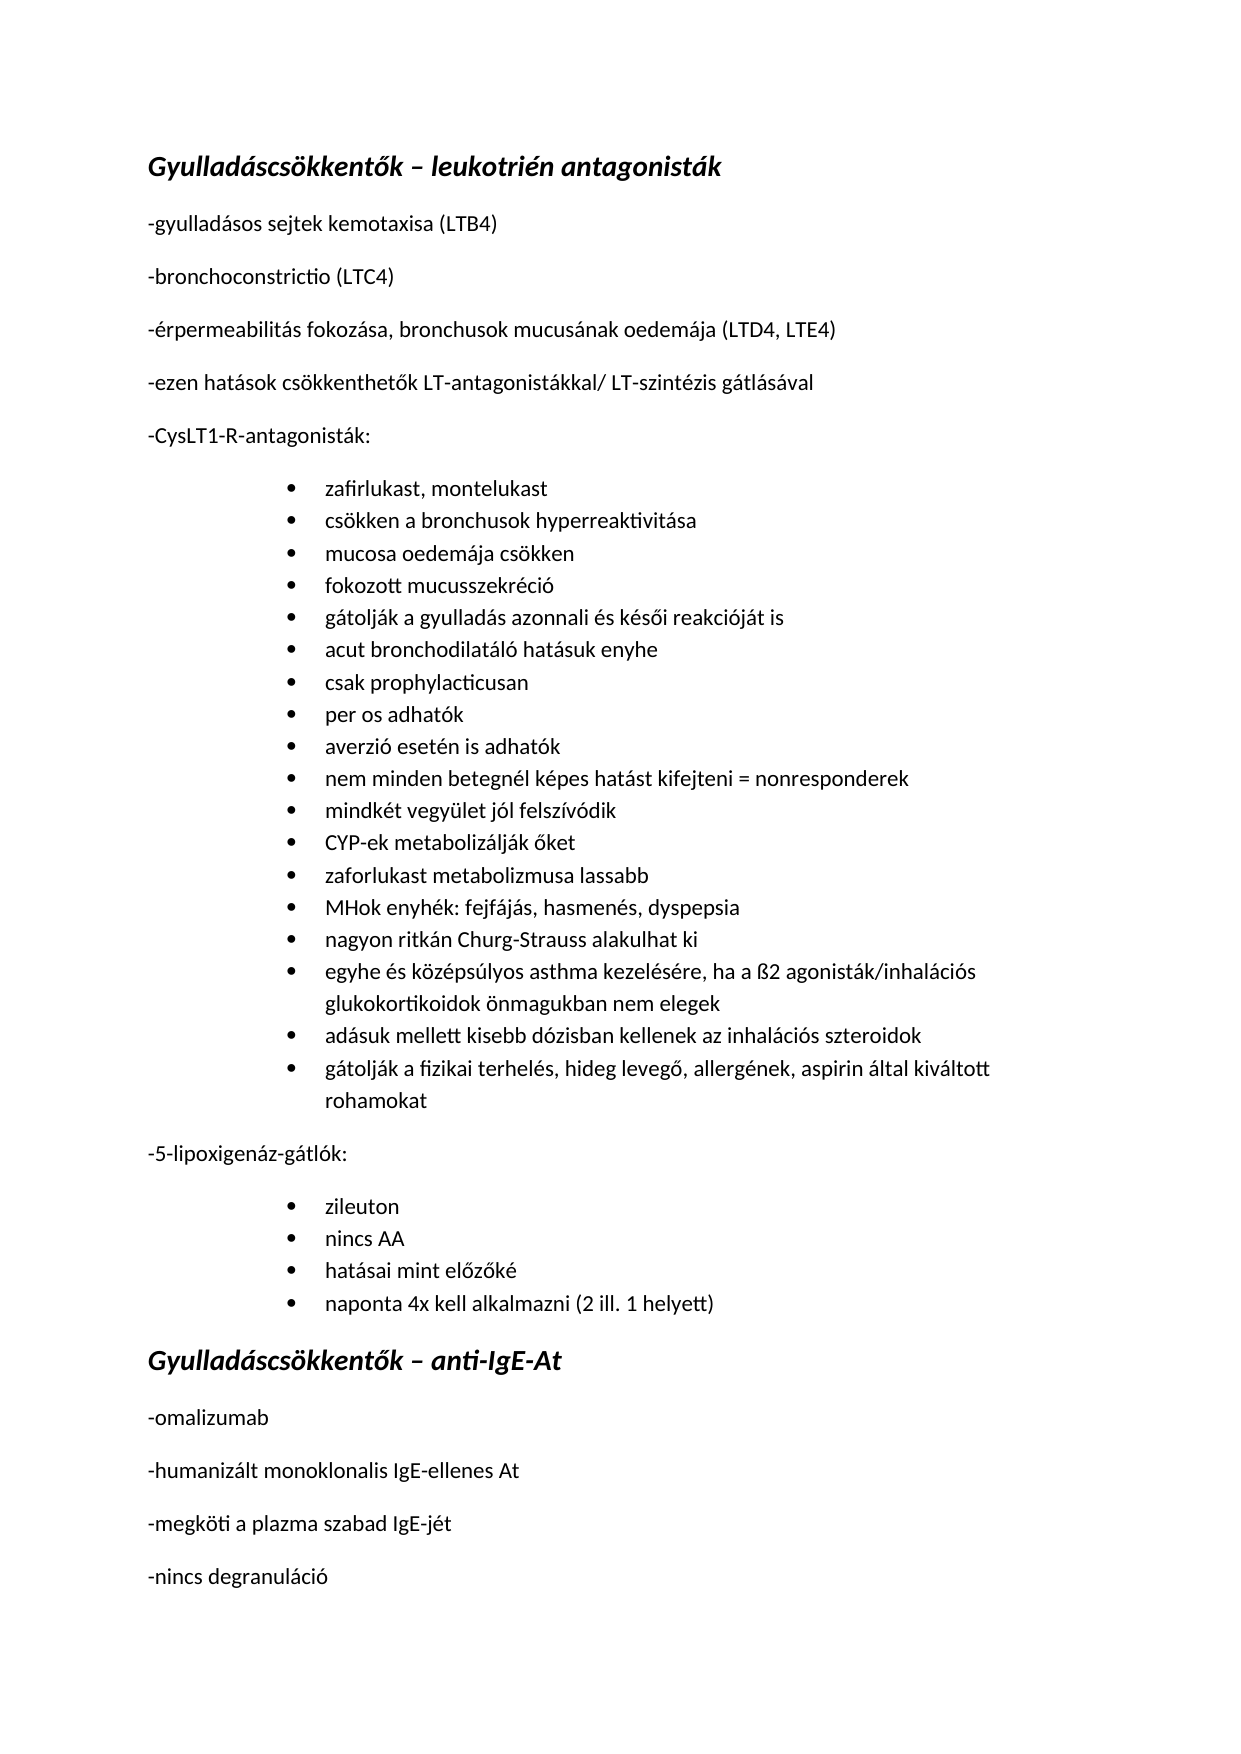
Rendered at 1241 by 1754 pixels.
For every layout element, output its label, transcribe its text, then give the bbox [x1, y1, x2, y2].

text -CysLT1-R-antagonisták: [148, 421, 1093, 449]
list zileuton [287, 1192, 1093, 1220]
text -omalizumab [148, 1403, 1093, 1431]
list zaforlukast metabolizmusa lassabb [287, 861, 1093, 889]
list naponta 4x kell alkalmazni (2 ill. 1 helyett) [287, 1289, 1093, 1317]
text -ezen hatások csökkenthetők LT-antagonistákkal/ LT-szintézis gátlásával [148, 368, 1093, 396]
text -gyulladásos sejtek kemotaxisa (LTB4) [148, 209, 1093, 237]
list zafirlukast, montelukast [287, 474, 1093, 502]
list csökken a bronchusok hyperreaktivitása [287, 507, 1093, 535]
list per os adhatók [287, 700, 1093, 728]
list adásuk mellett kisebb dózisban kellenek az inhalációs szteroidok [287, 1022, 1093, 1050]
list egyhe és középsúlyos asthma kezelésére, ha a ß2 agonisták/inhalációs glukokortikoidok önmagukban nem elegek [287, 957, 1093, 1017]
list nagyon ritkán Churg-Strauss alakulhat ki [287, 925, 1093, 953]
list nincs AA [287, 1224, 1093, 1252]
list csak prophylacticusan [287, 668, 1093, 696]
list acut bronchodilatáló hatásuk enyhe [287, 635, 1093, 663]
list mindkét vegyület jól felszívódik [287, 796, 1093, 824]
text -érpermeabilitás fokozása, bronchusok mucusának oedemája (LTD4, LTE4) [148, 315, 1093, 343]
text -humanizált monoklonalis IgE-ellenes At [148, 1456, 1093, 1484]
list nem minden betegnél képes hatást kifejteni = nonresponderek [287, 764, 1093, 792]
list hatásai mint előzőké [287, 1256, 1093, 1284]
text -5-lipoxigenáz-gátlók: [148, 1139, 1093, 1167]
list fokozott mucusszekréció [287, 571, 1093, 599]
list CYP-ek metabolizálják őket [287, 828, 1093, 857]
text -megköti a plazma szabad IgE-jét [148, 1509, 1093, 1537]
text -bronchoconstrictio (LTC4) [148, 262, 1093, 290]
text Gyulladáscsökkentők – leukotrién antagonisták [148, 148, 1093, 183]
list MHok enyhék: fejfájás, hasmenés, dyspepsia [287, 893, 1093, 921]
list gátolják a gyulladás azonnali és késői reakcióját is [287, 603, 1093, 631]
text Gyulladáscsökkentők – anti-IgE-At [148, 1342, 1093, 1377]
text -nincs degranuláció [148, 1562, 1093, 1591]
list mucosa oedemája csökken [287, 539, 1093, 567]
list averzió esetén is adhatók [287, 732, 1093, 760]
list gátolják a fizikai terhelés, hideg levegő, allergének, aspirin által kiváltott rohamokat [287, 1054, 1093, 1114]
